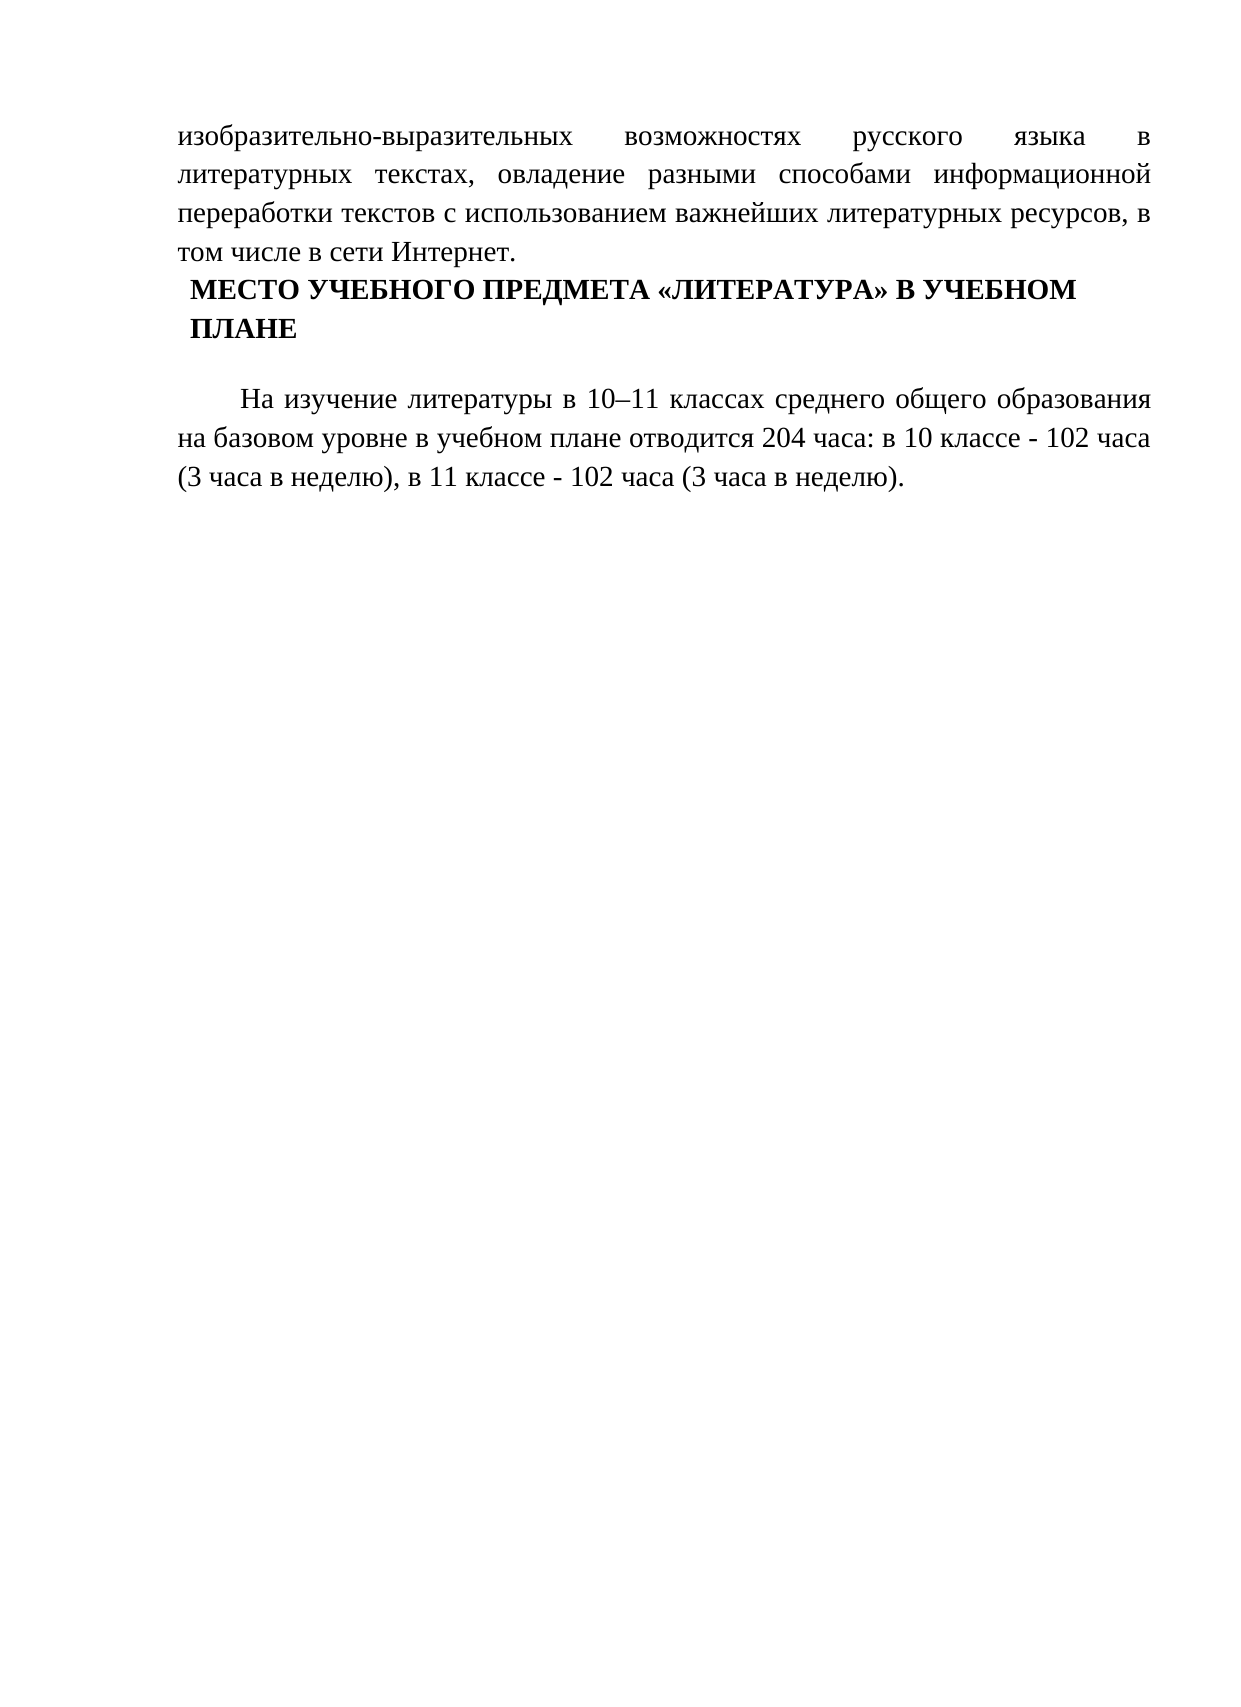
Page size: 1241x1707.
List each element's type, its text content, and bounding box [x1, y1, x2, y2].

text МЕСТО УЧЕБНОГО ПРЕДМЕТА «ЛИТЕРАТУРА» В УЧЕБНОМ ПЛАНЕ [190, 272, 1152, 344]
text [177, 118, 1152, 267]
text На изучение литературы в 10–11 классах среднего общего образования на базовом уровне в учебном плане отводится 204 часа: в 10 классе - 102 часа (3 часа в неделю), в 11 классе - 102 часа (3 часа в неделю). [177, 382, 1152, 492]
